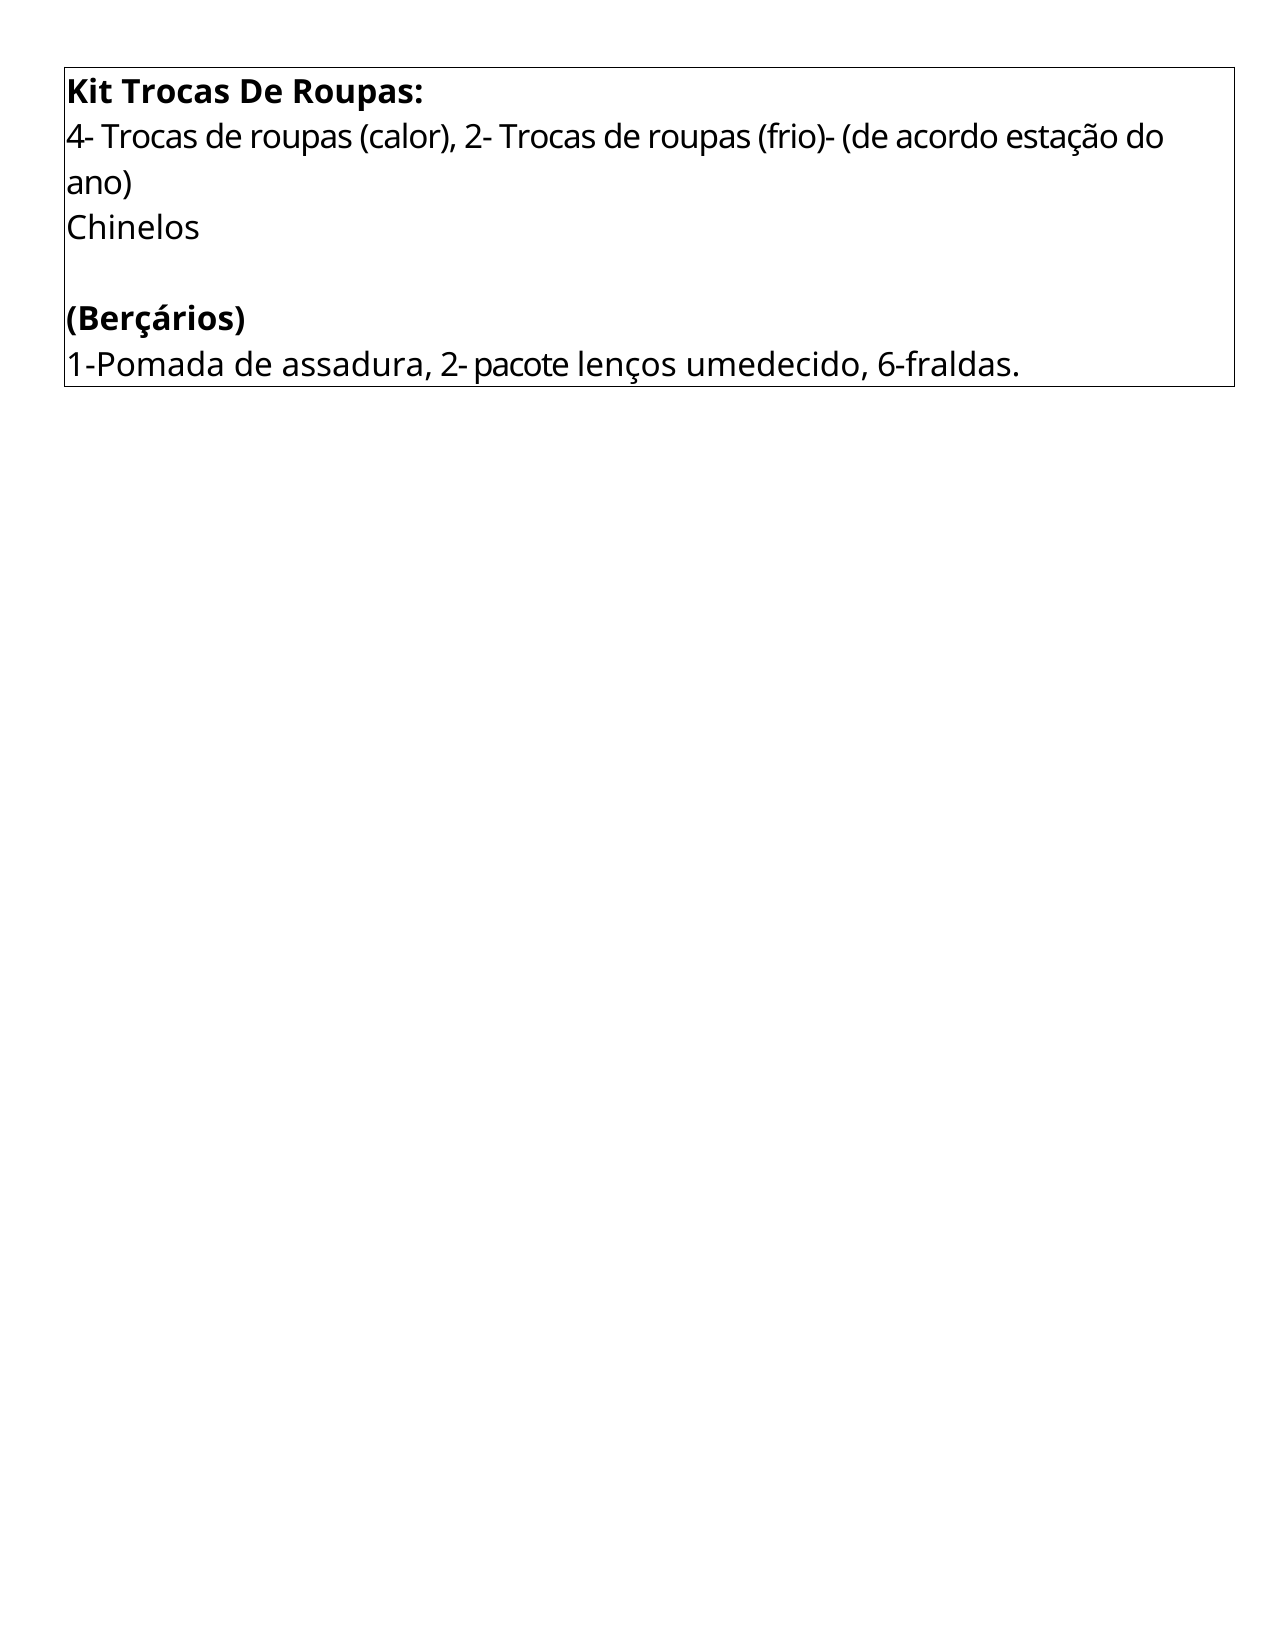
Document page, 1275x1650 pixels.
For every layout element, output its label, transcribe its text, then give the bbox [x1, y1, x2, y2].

table_cell Kit Trocas De Roupas: 4- Trocas de roupas (calor), 2- Trocas de roupas (frio)- (de acordo estação do ano) Chinelos (Berçários) 1-Pomada de assadura, 2- pacote lenços umedecido, 6-fraldas. [65, 68, 1234, 386]
